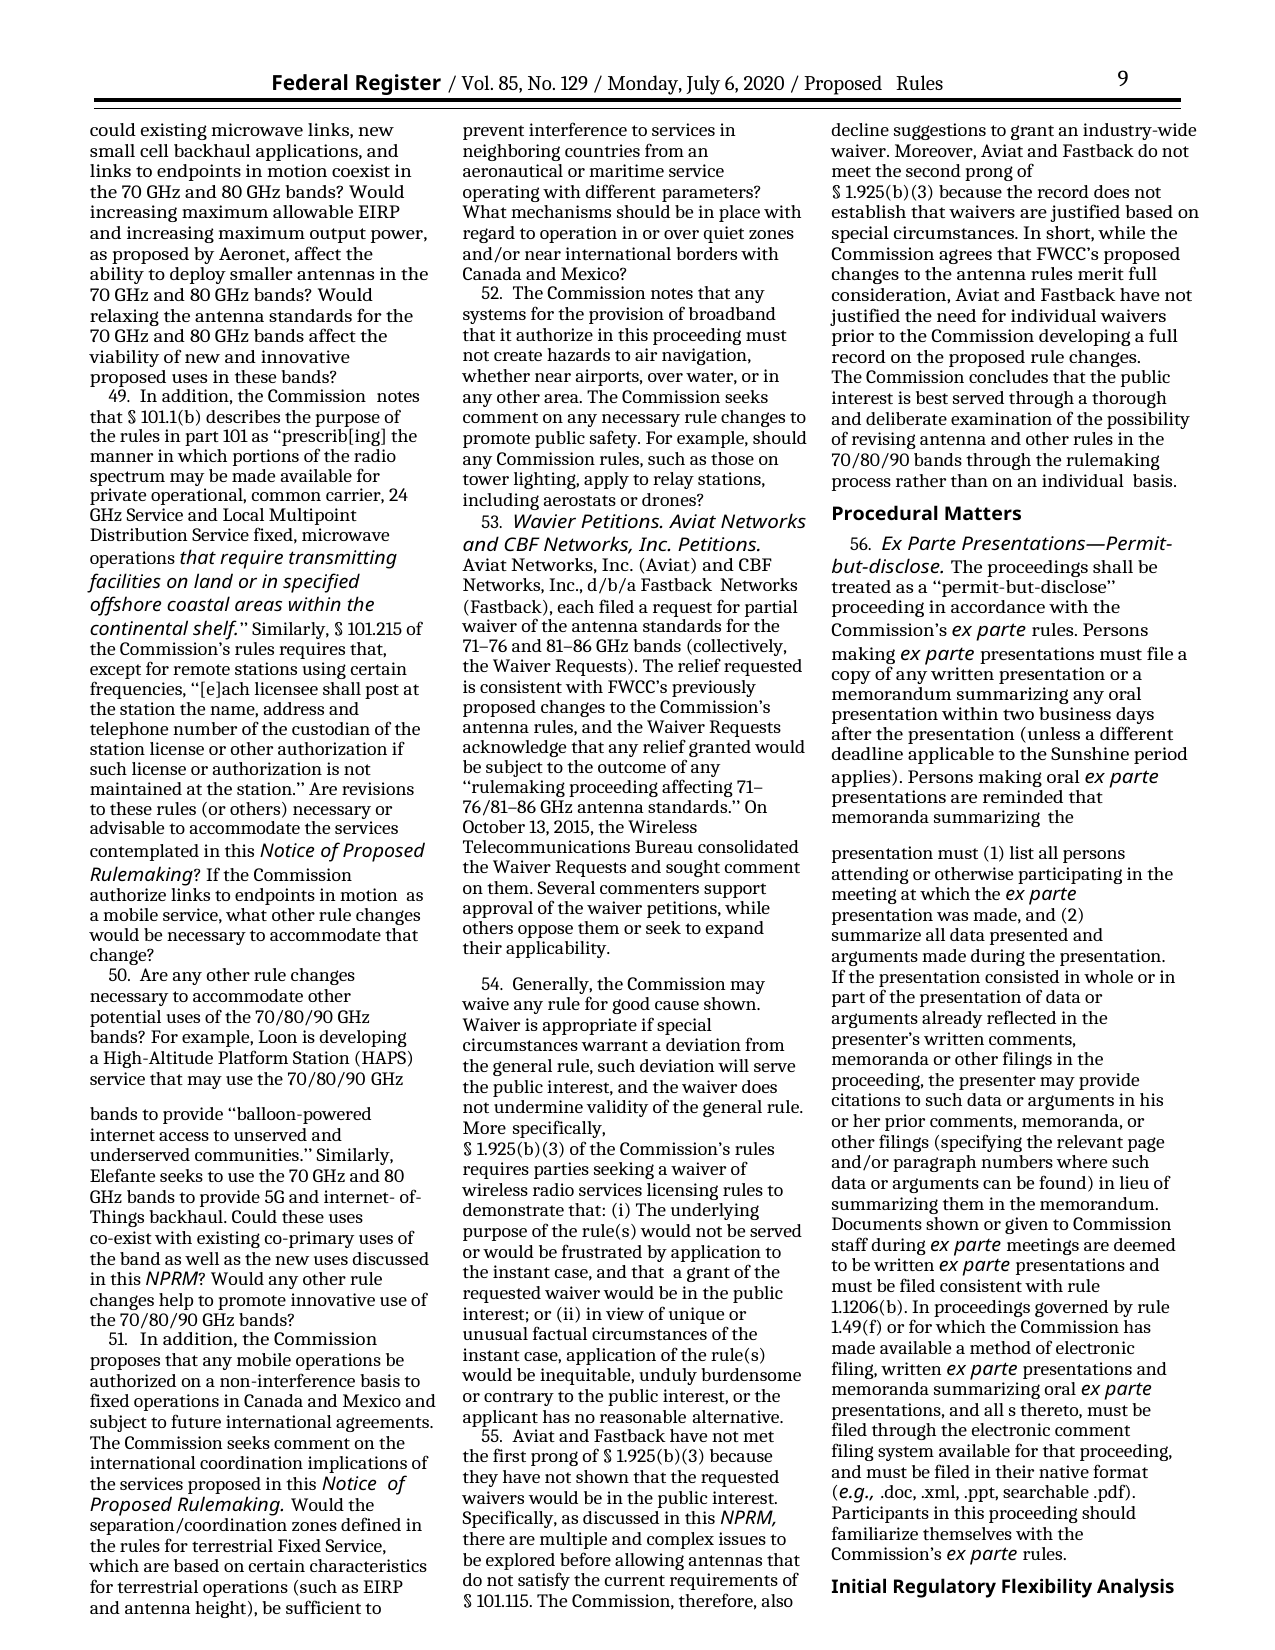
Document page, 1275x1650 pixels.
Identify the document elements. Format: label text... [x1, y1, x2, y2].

text § 1.925(b)(3) because the record does not establish that waivers are justified based on special circumstances. In short, while the Commission agrees that FWCC’s proposed changes to the antenna rules merit full consideration, Aviat and Fastback have not justified the need for individual waivers prior to the Commission developing a full record on the proposed rule changes. [831, 182, 1200, 367]
text bands to provide ‘‘balloon-powered internet access to unserved and underserved communities.’’ Similarly, Elefante seeks to use the 70 GHz and 80 GHz bands to provide 5G and internet- of-Things backhaul. Could these uses [89, 1104, 435, 1228]
list Wavier Petitions. Aviat Networks and CBF Networks, Inc. Petitions. Aviat Networks, Inc. (Aviat) and CBF Networks, Inc., d/b/a Fastback Networks [462, 510, 811, 596]
text that § 101.1(b) describes the purpose of the rules in part 101 as ‘‘prescrib[ing] the manner in which portions of the radio spectrum may be made available for private operational, common carrier, 24 GHz Service and Local Multipoint Distribution Service fixed, microwave operations that require transmitting facilities on land or in specified offshore coastal areas within the continental shelf.’’ Similarly, § 101.215 of the Commission’s rules requires that, except for remote stations using certain frequencies, ‘‘[e]ach licensee shall post at the station the name, address and telephone number of the custodian of the station license or other authorization if such license or authorization is not maintained at the station.’’ Are revisions to these rules (or others) necessary or advisable to accommodate the services contemplated in this Notice of Proposed Rulemaking? If the Commission authorize links to endpoints in motion as a mobile service, what other rule changes would be necessary to accommodate that change? [89, 407, 428, 966]
text the first prong of § 1.925(b)(3) because they have not shown that the requested waivers would be in the public interest. Specifically, as discussed in this NPRM, there are multiple and complex issues to be explored before allowing antennas that do not satisfy the current requirements of § 101.115. The Commission, therefore, also decline suggestions to grant an industry-wide waiver. Moreover, Aviat and Fastback do not meet the second prong of [462, 1446, 809, 1611]
list Aviat and Fastback have not met [481, 1427, 812, 1446]
text § 1.925(b)(3) of the Commission’s rules requires parties seeking a waiver of wireless radio services licensing rules to demonstrate that: (i) The underlying purpose of the rule(s) would not be served or would be frustrated by application to the instant case, and that a grant of the requested waiver would be in the public interest; or (ii) in view of unique or unusual factual circumstances of the instant case, application of the rule(s) would be inequitable, unduly burdensome or contrary to the public interest, or the applicant has no reasonable alternative. [462, 1138, 812, 1427]
list In addition, the Commission notes [108, 388, 443, 407]
list The Commission notes that any [481, 285, 812, 303]
list In addition, the Commission [108, 1331, 443, 1349]
text co-exist with existing co-primary uses of the band as well as the new uses discussed in this NPRM? Would any other rule changes help to promote innovative use of the 70/80/90 GHz bands? [89, 1228, 439, 1331]
list Ex Parte Presentations—Permit- but-disclose. The proceedings shall be treated as a ‘‘permit-but-disclose’’ proceeding in accordance with the Commission’s ex parte rules. Persons making ex parte presentations must file a copy of any written presentation or a memorandum summarizing any oral presentation within two business days after the presentation (unless a different deadline applicable to the Sunshine period applies). Persons making oral ex parte presentations are reminded that memoranda summarizing the [831, 532, 1194, 828]
list Generally, the Commission may waive any rule for good cause shown. Waiver is appropriate if special circumstances warrant a deviation from the general rule, such deviation will serve the public interest, and the waiver does not undermine validity of the general rule. More specifically, [462, 973, 808, 1138]
subtitle Procedural Matters [831, 500, 1200, 526]
subtitle Initial Regulatory Flexibility Analysis [831, 1574, 1200, 1599]
text What mechanisms should be in place with regard to operation in or over quiet zones and/or near international borders with Canada and Mexico? [462, 202, 807, 285]
text The Commission concludes that the public interest is best served through a thorough and deliberate examination of the possibility of revising antenna and other rules in the 70/80/90 bands through the rulemaking process rather than on an individual basis. [831, 367, 1193, 491]
text (Fastback), each filed a request for partial waiver of the antenna standards for the 71–76 and 81–86 GHz bands (collectively, the Waiver Requests). The relief requested is consistent with FWCC’s previously proposed changes to the Commission’s antenna rules, and the Waiver Requests acknowledge that any relief granted would be subject to the outcome of any ‘‘rulemaking proceeding affecting 71–76/81–86 GHz antenna standards.’’ On October 13, 2015, the Wireless Telecommunications Bureau consolidated the Waiver Requests and sought comment on them. Several commenters support approval of the waiver petitions, while others oppose them or seek to expand their applicability. [462, 597, 807, 959]
text necessary to accommodate other potential uses of the 70/80/90 GHz bands? For example, Loon is developing a High-Altitude Platform Station (HAPS) service that may use the 70/80/90 GHz [89, 986, 419, 1090]
list Are any other rule changes [108, 966, 443, 985]
text presentation must (1) list all persons attending or otherwise participating in the meeting at which the ex parte presentation was made, and (2) summarize all data presented and arguments made during the presentation. If the presentation consisted in whole or in part of the presentation of data or arguments already reflected in the presenter’s written comments, memoranda or other filings in the proceeding, the presenter may provide citations to such data or arguments in his or her prior comments, memoranda, or other filings (specifying the relevant page and/or paragraph numbers where such data or arguments can be found) in lieu of summarizing them in the memorandum. Documents shown or given to Commission staff during ex parte meetings are deemed to be written ex parte presentations and must be filed consistent with rule 1.1206(b). In proceedings governed by rule 1.49(f) or for which the Commission has made available a method of electronic filing, written ex parte presentations and memoranda summarizing oral ex parte presentations, and all s thereto, must be filed through the electronic comment filing system available for that proceeding, and must be filed in their native format (e.g., .doc, .xml, .ppt, searchable .pdf). Participants in this proceeding should familiarize themselves with the Commission’s ex parte rules. [831, 843, 1177, 1565]
text proposes that any mobile operations be authorized on a non-interference basis to fixed operations in Canada and Mexico and subject to future international agreements. The Commission seeks comment on the international coordination implications of the services proposed in this Notice of Proposed Rulemaking. Would the separation/coordination zones defined in the rules for terrestrial Fixed Service, which are based on certain characteristics for terrestrial operations (such as EIRP and antenna height), be sufficient to prevent interference to services in neighboring countries from an aeronautical or maritime service operating with different parameters? [89, 1350, 437, 1618]
text systems for the provision of broadband that it authorize in this proceeding must not create hazards to air navigation, whether near airports, over water, or in any other area. The Commission seeks comment on any necessary rule changes to promote public safety. For example, should any Commission rules, such as those on tower lighting, apply to relay stations, including aerostats or drones? [462, 304, 813, 510]
